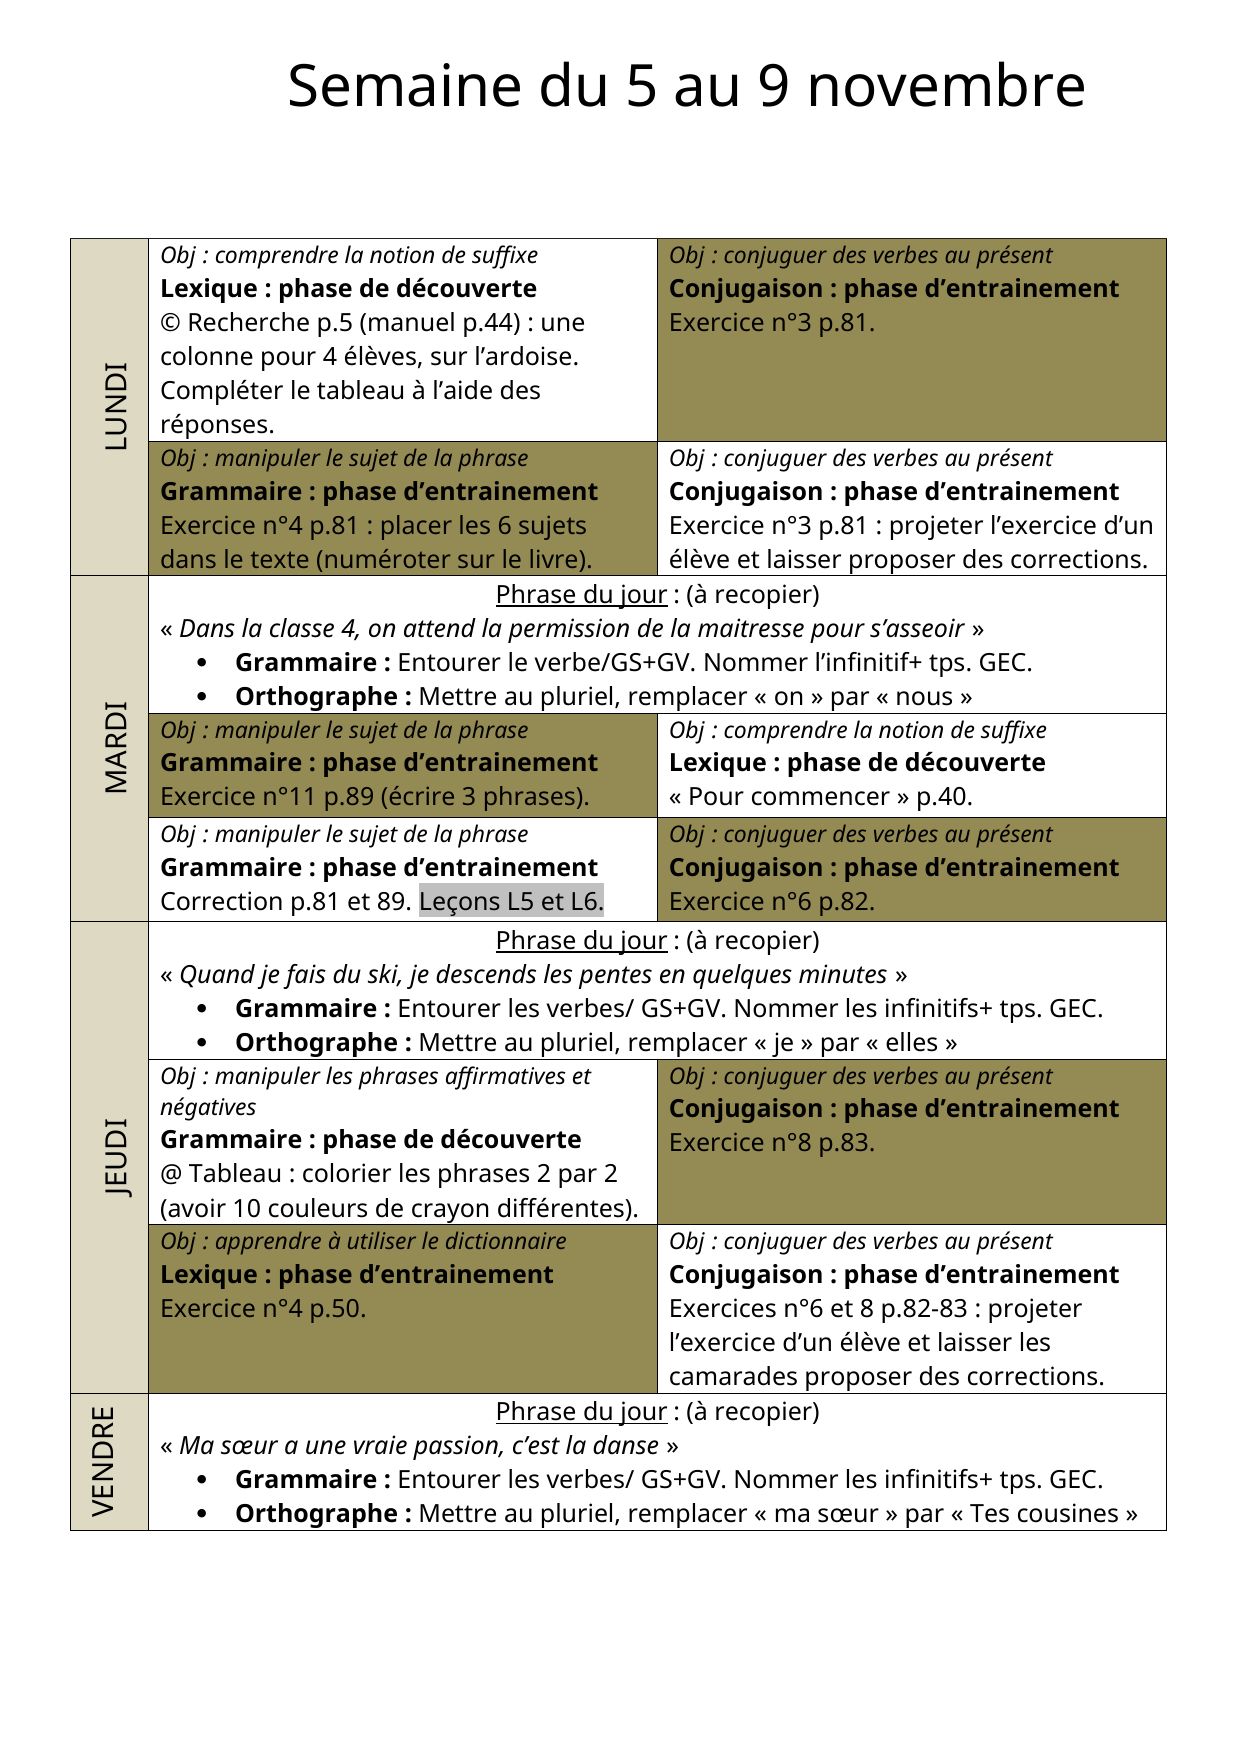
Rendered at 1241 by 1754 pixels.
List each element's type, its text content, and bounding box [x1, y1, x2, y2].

table_cell Obj : conjuguer des verbes au présent Conjugaison : phase d’entrainement Exercice n°3 p.81 : projeter l’exercice d’un élève et laisser proposer des corrections. [658, 442, 1166, 575]
table_cell Obj : manipuler le sujet de la phrase Grammaire : phase d’entrainement Exercice n°11 p.89 (écrire 3 phrases). [149, 714, 657, 817]
table_cell Obj : conjuguer des verbes au présent Conjugaison : phase d’entrainement Exercice n°6 p.82. [658, 818, 1166, 921]
table_cell Obj : conjuguer des verbes au présent Conjugaison : phase d’entrainement Exercice n°3 p.81. [658, 239, 1166, 441]
table_cell JEUDI [71, 922, 148, 1393]
table_cell Phrase du jour : (à recopier) « Ma sœur a une vraie passion, c’est la danse » Grammaire : Entourer les verbes/ GS+GV. Nommer les infinitifs+ tps. GEC. Orthographe : Mettre au pluriel, remplacer « ma sœur » par « Tes cousines » [149, 1394, 1166, 1530]
table_cell Obj : conjuguer des verbes au présent Conjugaison : phase d’entrainement Exercices n°6 et 8 p.82-83 : projeter l’exercice d’un élève et laisser les camarades proposer des corrections. [658, 1225, 1166, 1393]
table_cell Phrase du jour : (à recopier) « Dans la classe 4, on attend la permission de la maitresse pour s’asseoir » Grammaire : Entourer le verbe/GS+GV. Nommer l’infinitif+ tps. GEC. Orthographe : Mettre au pluriel, remplacer « on » par « nous » [149, 576, 1166, 713]
table_cell VENDREDI [71, 1394, 148, 1530]
table_cell Obj : manipuler les phrases affirmatives et négatives Grammaire : phase de découverte @ Tableau : colorier les phrases 2 par 2 (avoir 10 couleurs de crayon différentes). [149, 1060, 657, 1224]
table_cell Obj : apprendre à utiliser le dictionnaire Lexique : phase d’entrainement Exercice n°4 p.50. [149, 1225, 657, 1393]
table_cell Obj : comprendre la notion de suffixe Lexique : phase de découverte « Pour commencer » p.40. [658, 714, 1166, 817]
table_cell LUNDI [71, 239, 148, 575]
table_cell Obj : manipuler le sujet de la phrase Grammaire : phase d’entrainement Correction p.81 et 89. Leçons L5 et L6. [149, 818, 657, 921]
table_cell Obj : comprendre la notion de suffixe Lexique : phase de découverte © Recherche p.5 (manuel p.44) : une colonne pour 4 élèves, sur l’ardoise. Compléter le tableau à l’aide des réponses. [149, 239, 657, 441]
table_cell MARDI [71, 576, 148, 921]
table_cell Phrase du jour : (à recopier) « Quand je fais du ski, je descends les pentes en quelques minutes » Grammaire : Entourer les verbes/ GS+GV. Nommer les infinitifs+ tps. GEC. Orthographe : Mettre au pluriel, remplacer « je » par « elles » [149, 922, 1166, 1058]
table_cell Obj : manipuler le sujet de la phrase Grammaire : phase d’entrainement Exercice n°4 p.81 : placer les 6 sujets dans le texte (numéroter sur le livre). [149, 442, 657, 575]
table_cell Obj : conjuguer des verbes au présent Conjugaison : phase d’entrainement Exercice n°8 p.83. [658, 1060, 1166, 1224]
